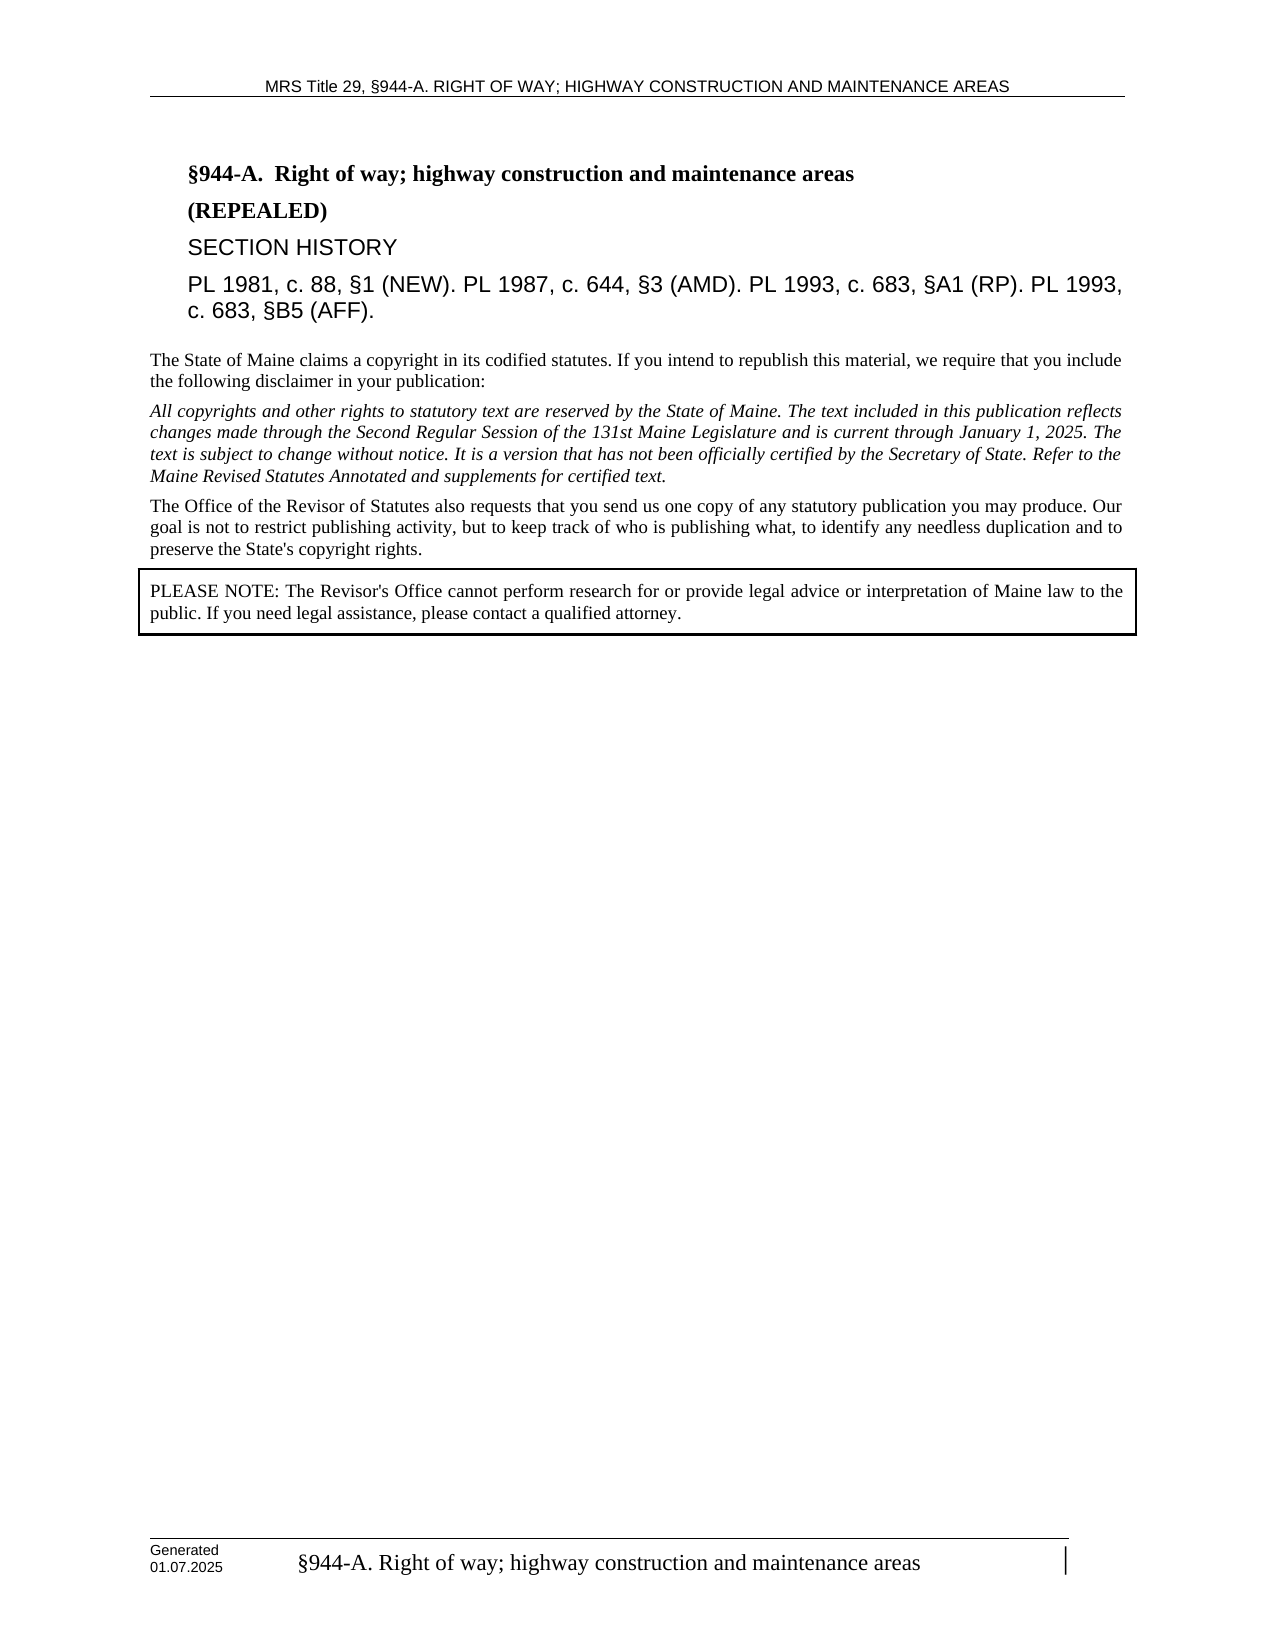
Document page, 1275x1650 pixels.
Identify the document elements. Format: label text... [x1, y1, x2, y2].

text The State of Maine claims a copyright in its codified statutes. If you intend to republish this material, we require that you include the following disclaimer in your publication: [150, 348, 1125, 392]
text PLEASE NOTE: The Revisor's Office cannot perform research for or provide legal advice or interpretation of Maine law to the public. If you need legal assistance, please contact a qualified attorney. [140, 570, 1135, 633]
text §944-A. Right of way; highway construction and maintenance areas [187, 160, 1125, 187]
text SECTION HISTORY [187, 234, 1125, 260]
text The Office of the Revisor of Statutes also requests that you send us one copy of any statutory publication you may produce. Our goal is not to restrict publishing activity, but to keep track of who is publishing what, to identify any needless duplication and to preserve the State's copyright rights. [150, 494, 1125, 559]
text PL 1981, c. 88, §1 (NEW). PL 1987, c. 644, §3 (AMD). PL 1993, c. 683, §A1 (RP). PL 1993, c. 683, §B5 (AFF). [187, 271, 1125, 323]
text All copyrights and other rights to statutory text are reserved by the State of Maine. The text included in this publication reflects changes made through the Second Regular Session of the 131st Maine Legislature and is current through January 1, 2025 . The text is subject to change without notice. It is a version that has not been officially certified by the Secretary of State. Refer to the Maine Revised Statutes Annotated and supplements for certified text. [150, 400, 1125, 486]
text (REPEALED) [187, 197, 1125, 223]
